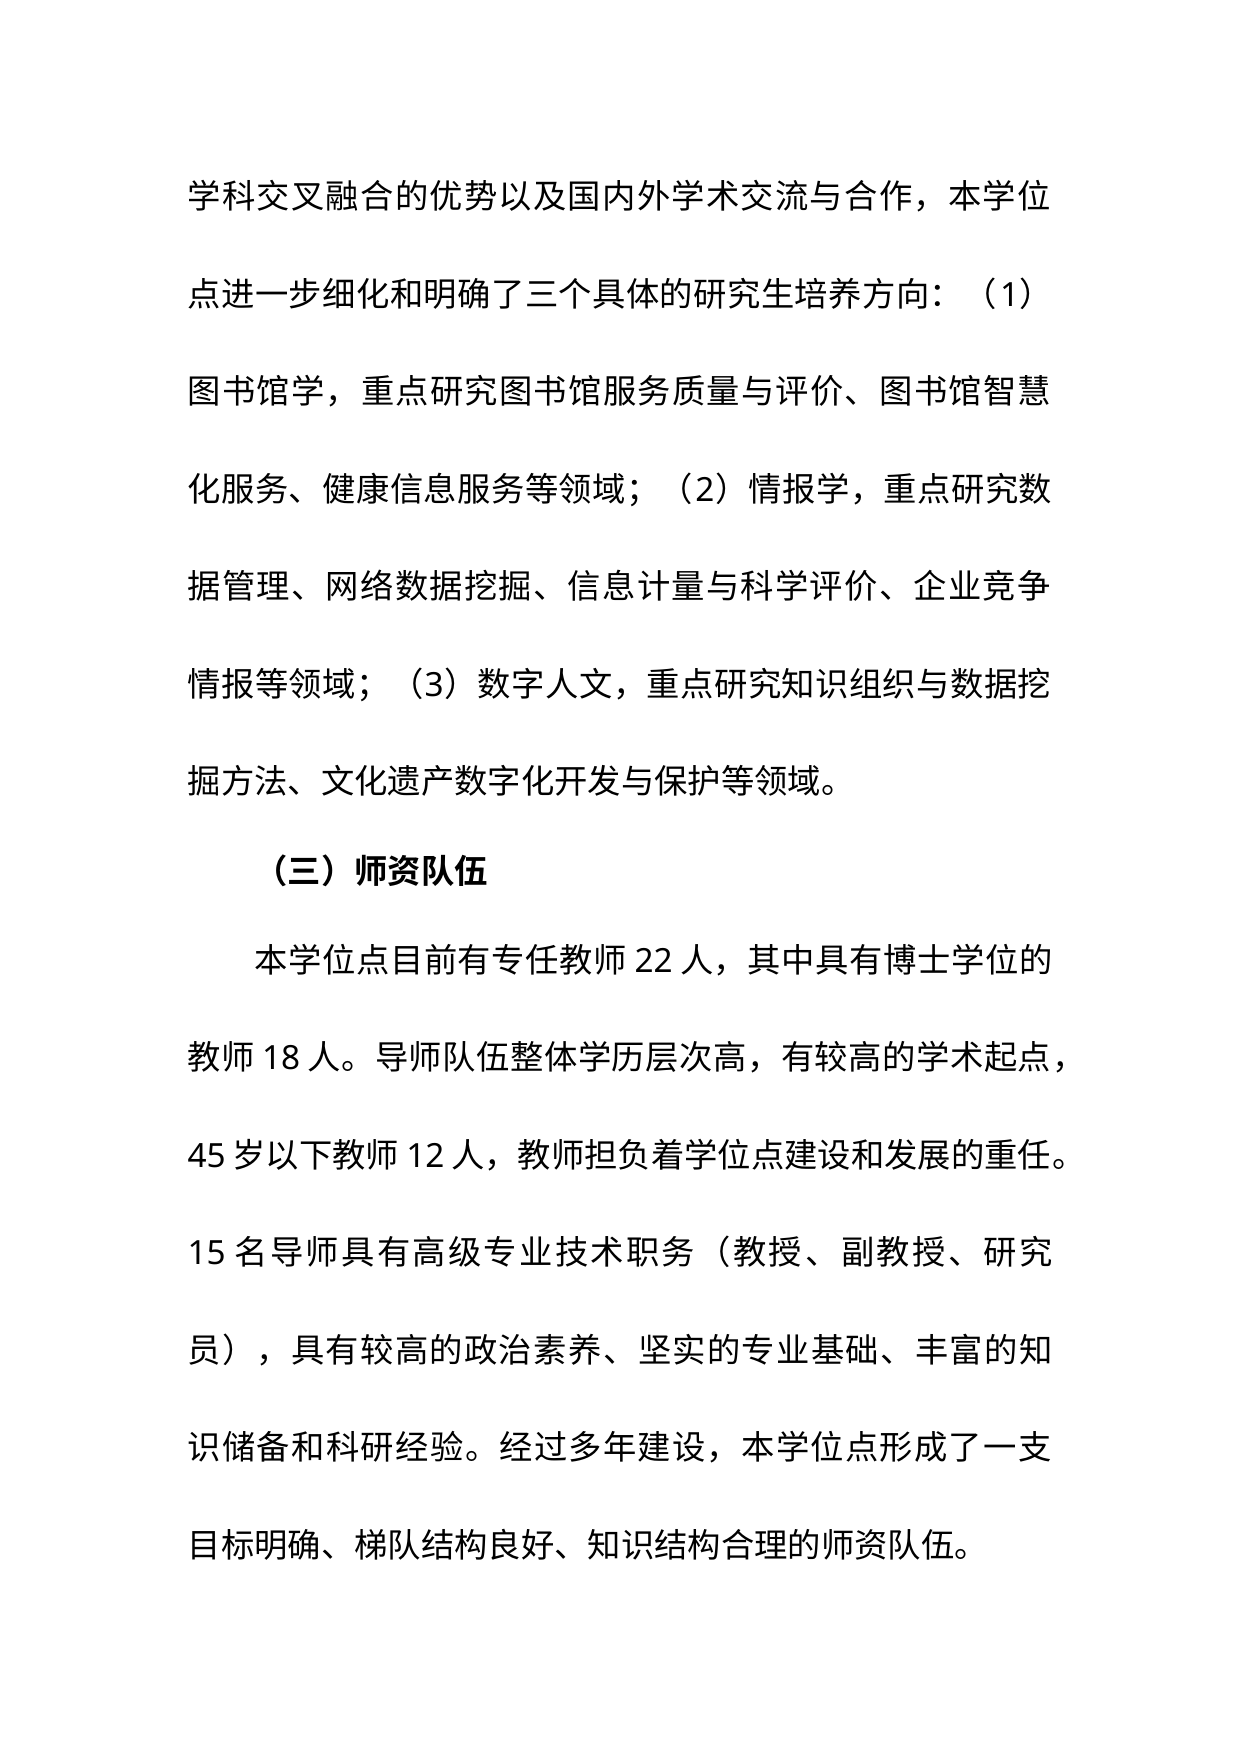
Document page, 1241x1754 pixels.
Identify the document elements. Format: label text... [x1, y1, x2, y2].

text 本学位点目前有专任教师22人，其中具有博士学位的教师18人。导师队伍整体学历层次高，有较高的学术起点，45岁以下教师12人，教师担负着学位点建设和发展的重任。15名导师具有高级专业技术职务（教授、副教授、研究员），具有较高的政治素养、坚实的专业基础、丰富的知识储备和科研经验。经过多年建设，本学位点形成了一支目标明确、梯队结构良好、知识结构合理的师资队伍。 [187, 925, 1053, 1575]
text （三）师资队伍 [187, 836, 1053, 901]
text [187, 162, 1053, 812]
